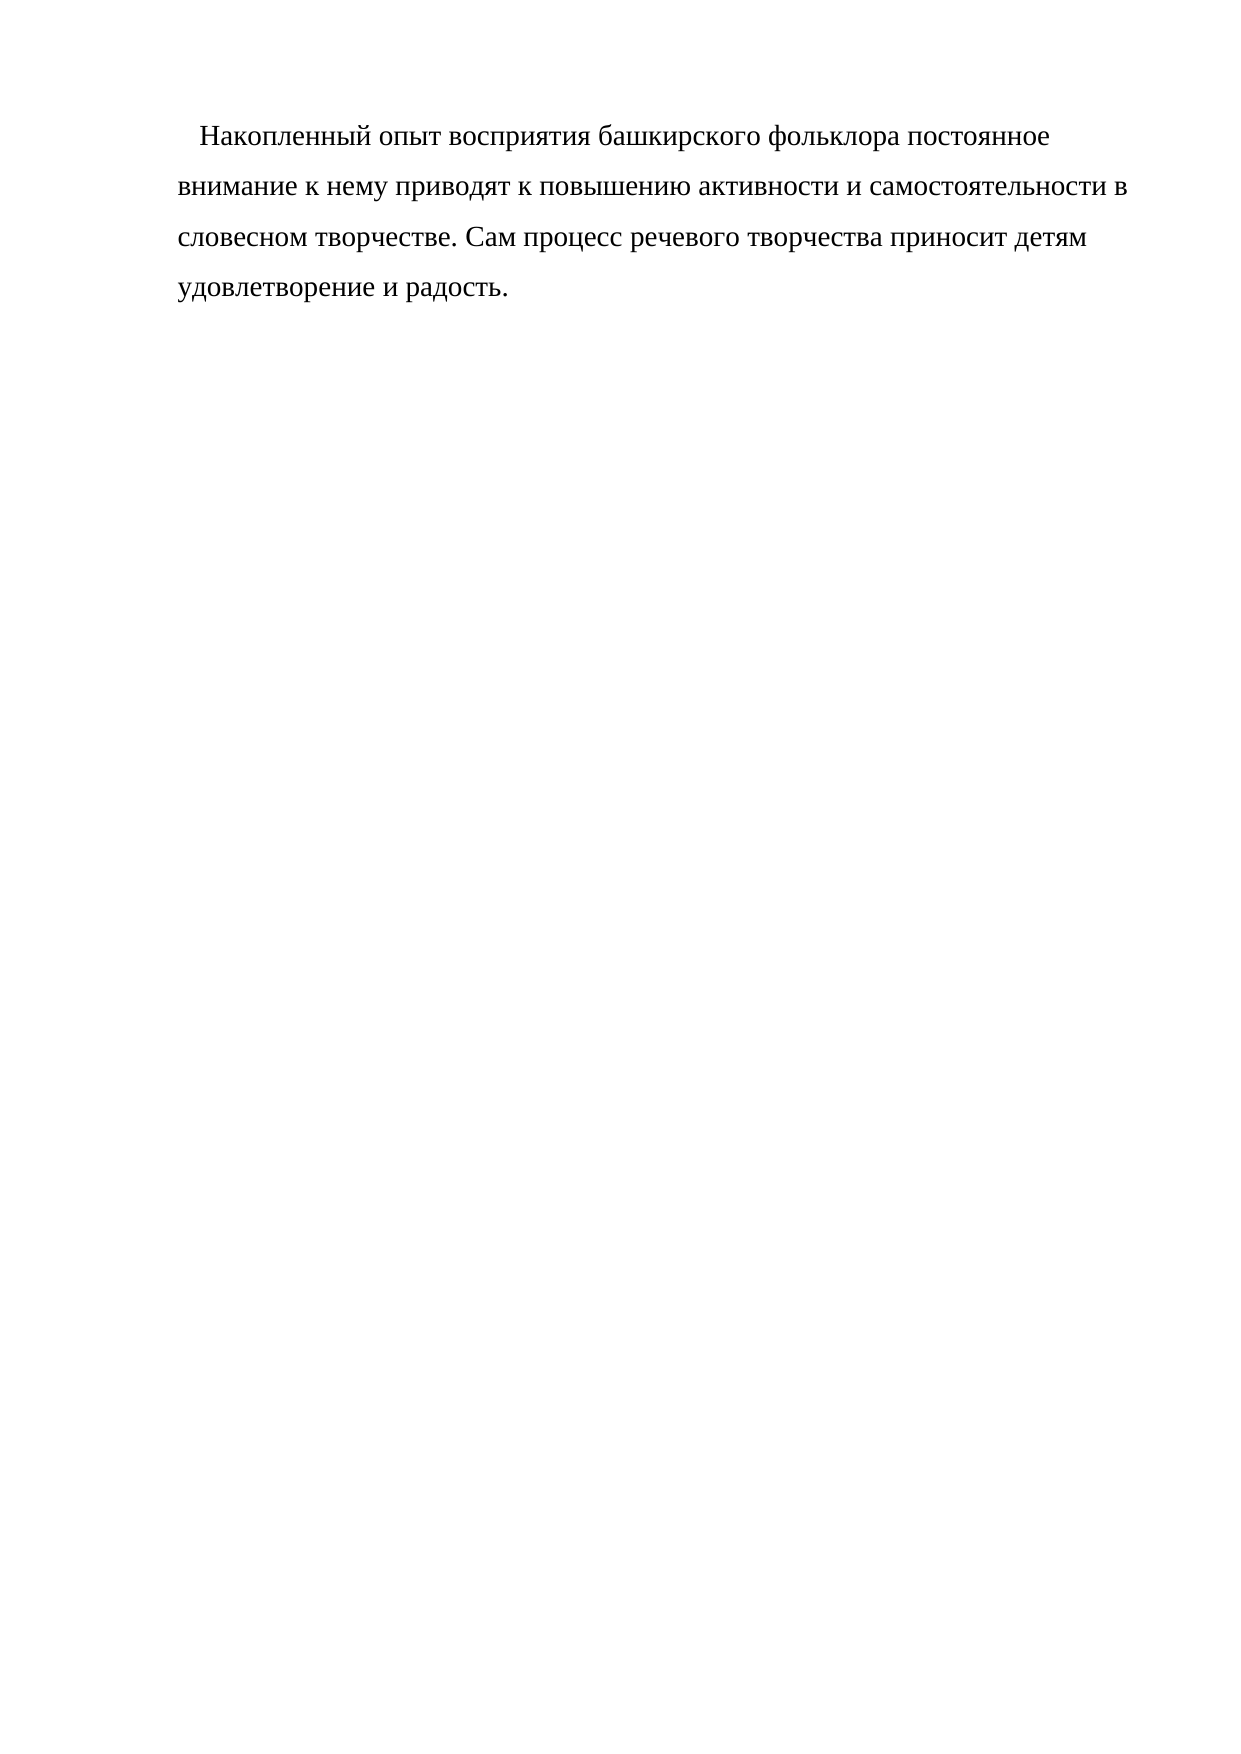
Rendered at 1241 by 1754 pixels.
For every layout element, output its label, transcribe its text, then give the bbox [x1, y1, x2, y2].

text Накопленный опыт восприятия башкирского фольклора постоянное внимание к нему приводят к повышению активности и самостоятельности в словесном творчестве. Сам процесс речевого творчества приносит детям удовлетворение и радость. [177, 118, 1152, 303]
